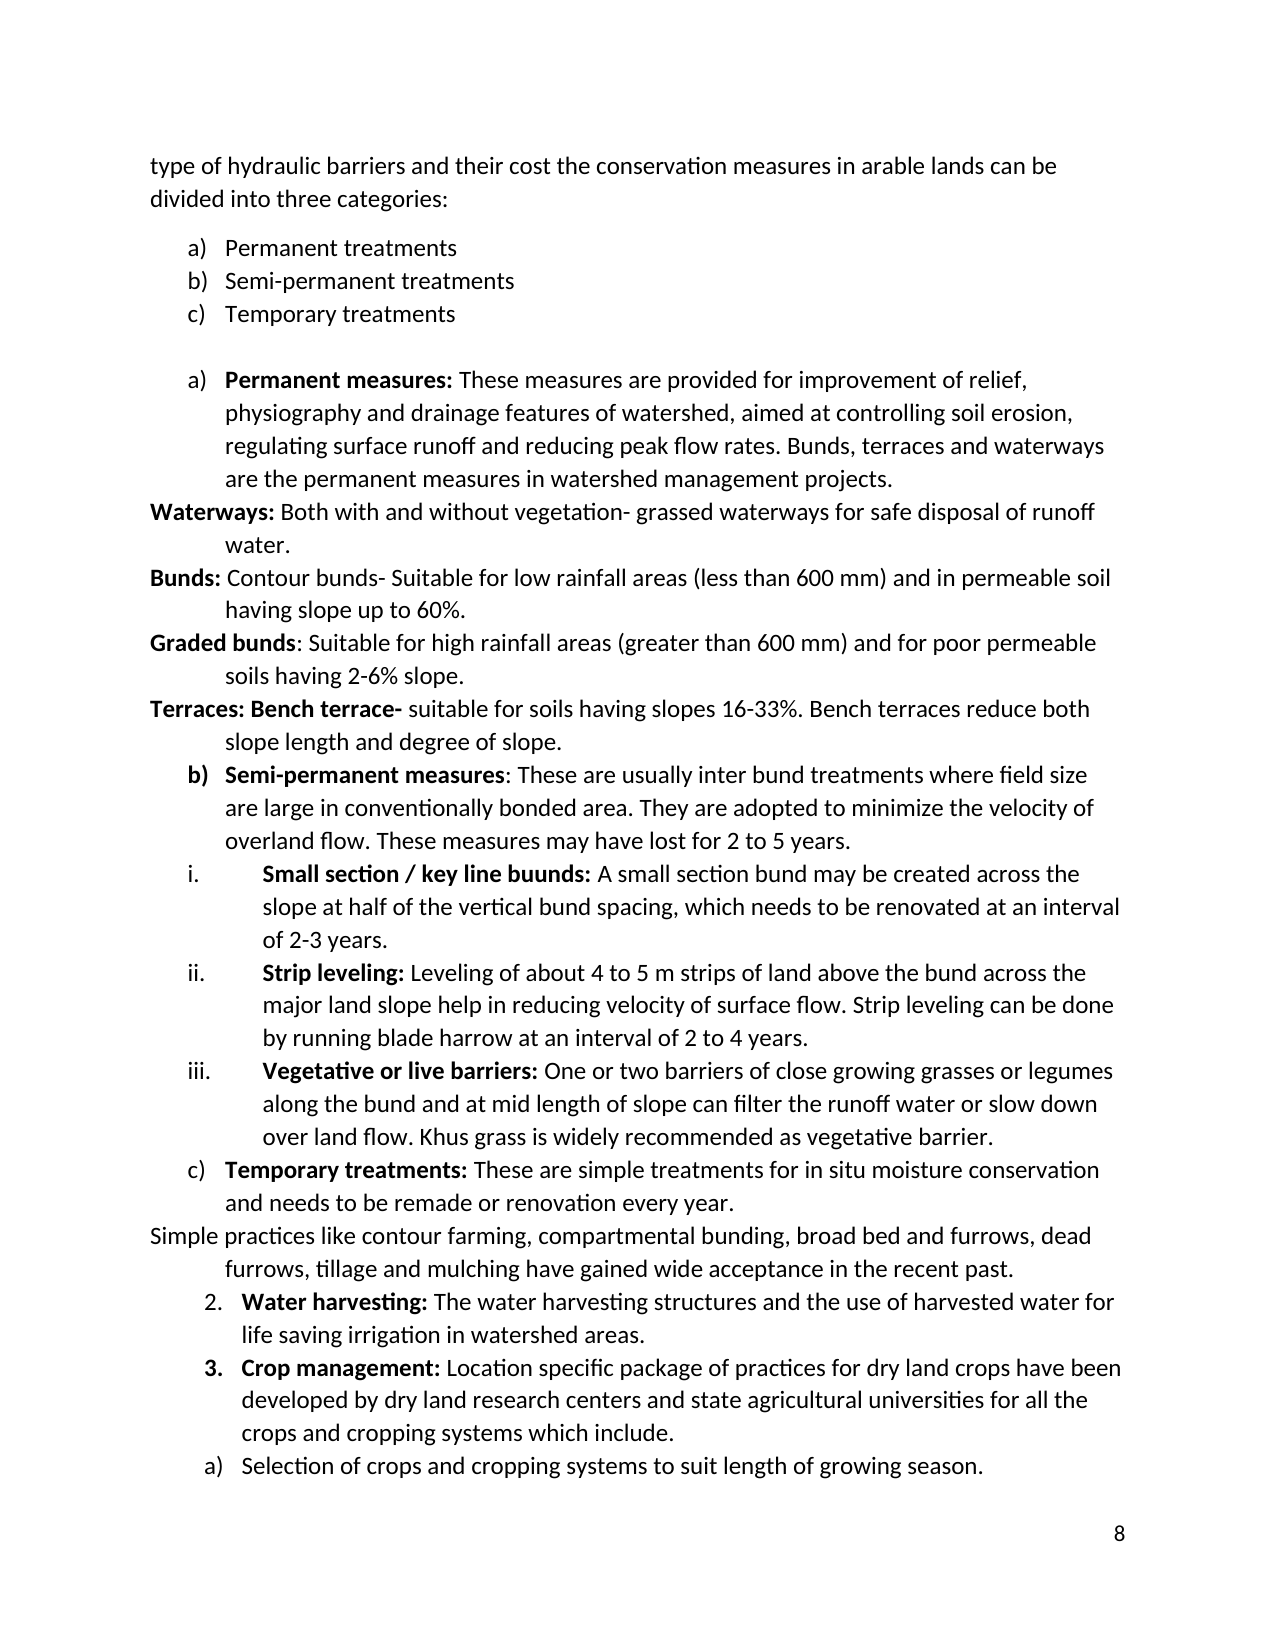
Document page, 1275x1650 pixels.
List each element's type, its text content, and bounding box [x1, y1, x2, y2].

text Simple practices like contour farming, compartmental bunding, broad bed and furrows, dead furrows, tillage and mulching have gained wide acceptance in the recent past. [150, 1220, 1125, 1283]
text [150, 150, 1125, 213]
list Crop management: Location specific package of practices for dry land crops have been developed by dry land research centers and state agricultural universities for all the crops and cropping systems which include. [204, 1352, 1125, 1448]
list Selection of crops and cropping systems to suit length of growing season. [204, 1450, 1125, 1481]
list Water harvesting: The water harvesting structures and the use of harvested water for life saving irrigation in watershed areas. [204, 1286, 1125, 1349]
list Semi-permanent measures: These are usually inter bund treatments where field size are large in conventionally bonded area. They are adopted to minimize the velocity of overland flow. These measures may have lost for 2 to 5 years. [187, 759, 1125, 856]
list Small section / key line buunds: A small section bund may be created across the slope at half of the vertical bund spacing, which needs to be renovated at an interval of 2-3 years. [187, 858, 1125, 954]
list Vegetative or live barriers: One or two barriers of close growing grasses or legumes along the bund and at mid length of slope can filter the runoff water or slow down over land flow. Khus grass is widely recommended as vegetative barrier. [187, 1055, 1125, 1152]
list Semi-permanent treatments [187, 265, 1125, 296]
list Strip leveling: Leveling of about 4 to 5 m strips of land above the bund across the major land slope help in reducing velocity of surface flow. Strip leveling can be done by running blade harrow at an interval of 2 to 4 years. [187, 957, 1125, 1053]
text Waterways: Both with and without vegetation- grassed waterways for safe disposal of runoff water. [150, 496, 1125, 559]
list Temporary treatments: These are simple treatments for in situ moisture conservation and needs to be remade or renovation every year. [187, 1154, 1125, 1218]
text Bunds: Contour bunds- Suitable for low rainfall areas (less than 600 mm) and in permeable soil having slope up to 60%. [150, 562, 1125, 625]
text Graded bunds: Suitable for high rainfall areas (greater than 600 mm) and for poor permeable soils having 2-6% slope. [150, 627, 1125, 691]
list Permanent measures: These measures are provided for improvement of relief, physiography and drainage features of watershed, aimed at controlling soil erosion, regulating surface runoff and reducing peak flow rates. Bunds, terraces and waterways are the permanent measures in watershed management projects. [187, 364, 1125, 493]
list Permanent treatments [187, 232, 1125, 263]
list Temporary treatments [187, 298, 1125, 329]
text Terraces: Bench terrace- suitable for soils having slopes 16-33%. Bench terraces reduce both slope length and degree of slope. [150, 693, 1125, 757]
